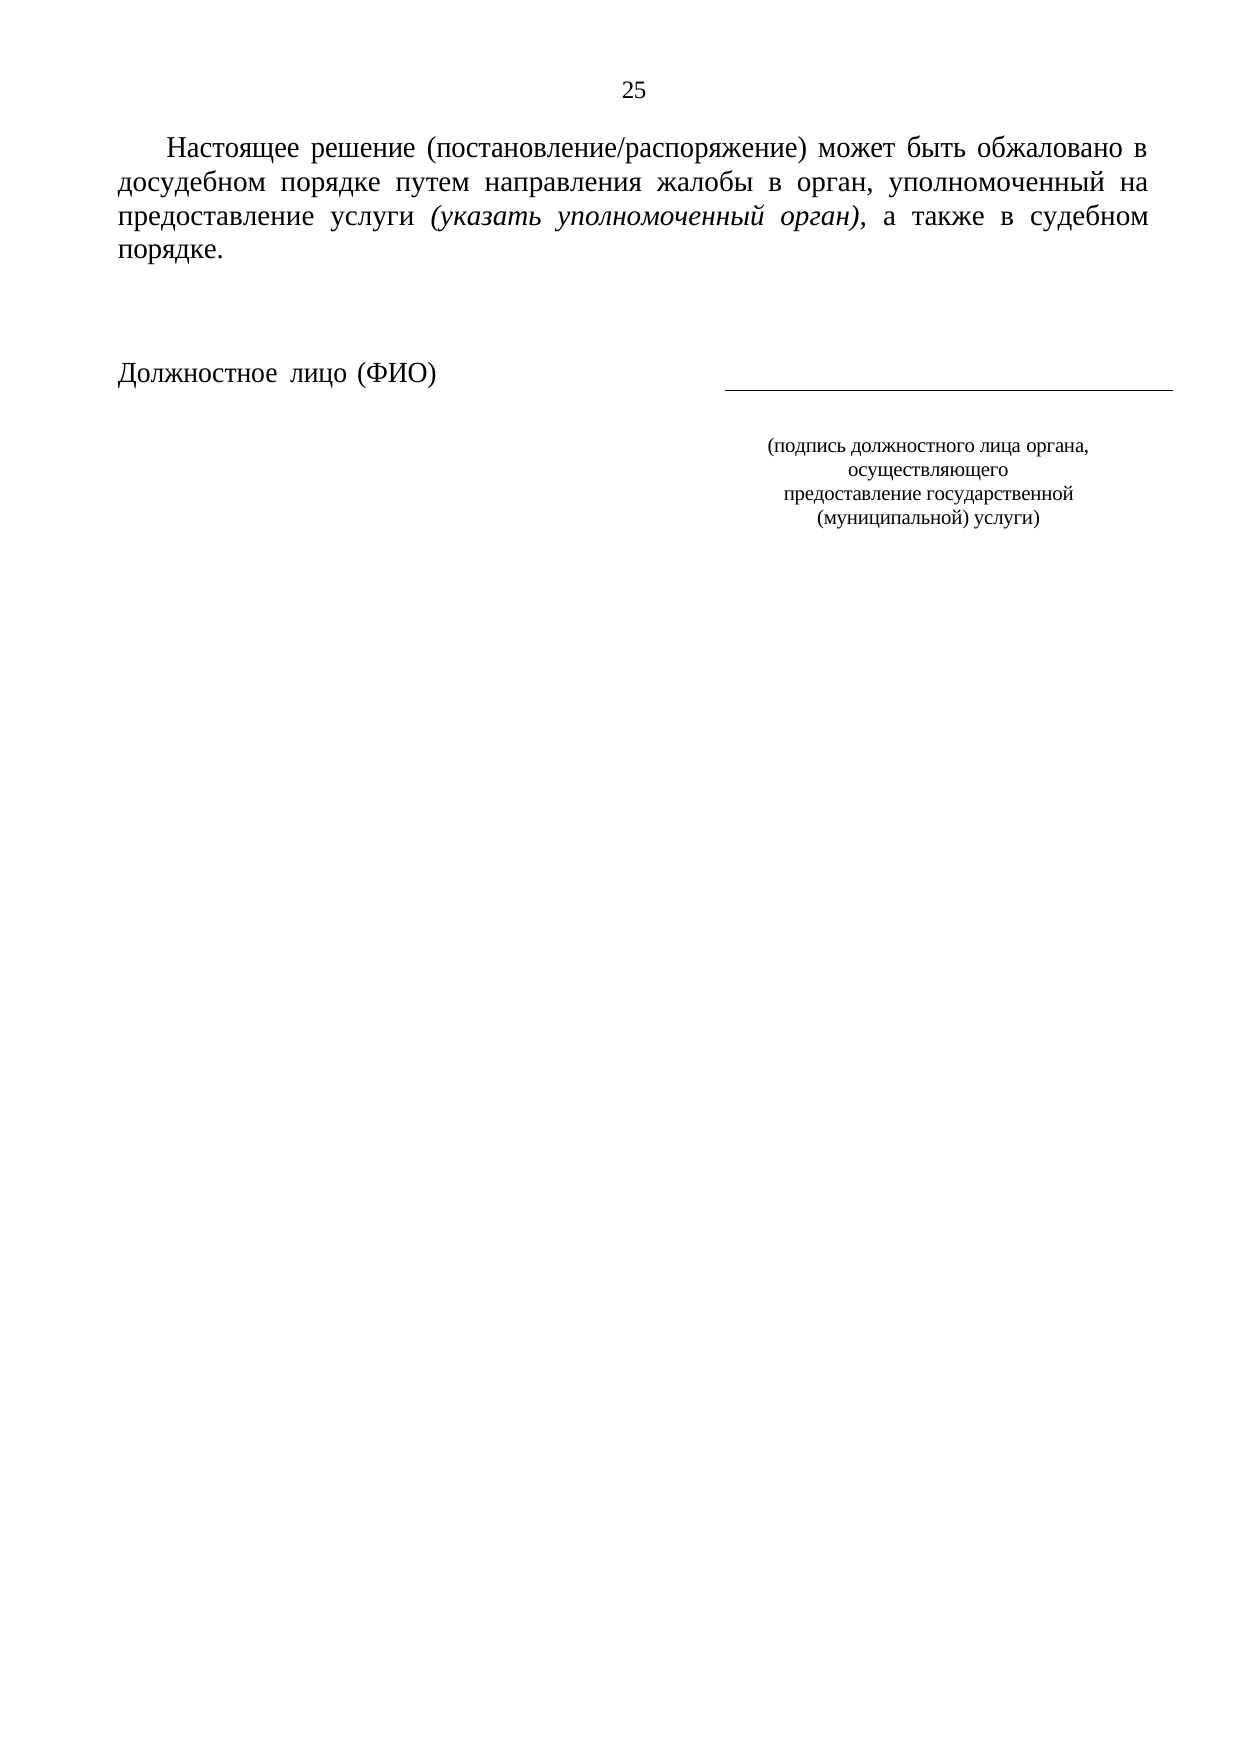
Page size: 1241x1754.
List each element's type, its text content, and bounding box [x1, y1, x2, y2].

text Настоящее решение (постановление/распоряжение) может быть обжаловано в досудебном порядке путем направления жалобы в орган, уполномоченный на предоставление услуги (указать уполномоченный орган), а также в судебном порядке. [118, 130, 1149, 265]
text (подпись должностного лица органа, осуществляющего [693, 433, 1163, 481]
text предоставление государственной (муниципальной) услуги) [735, 481, 1121, 529]
text Должностное лицо (ФИО) [118, 356, 1171, 389]
